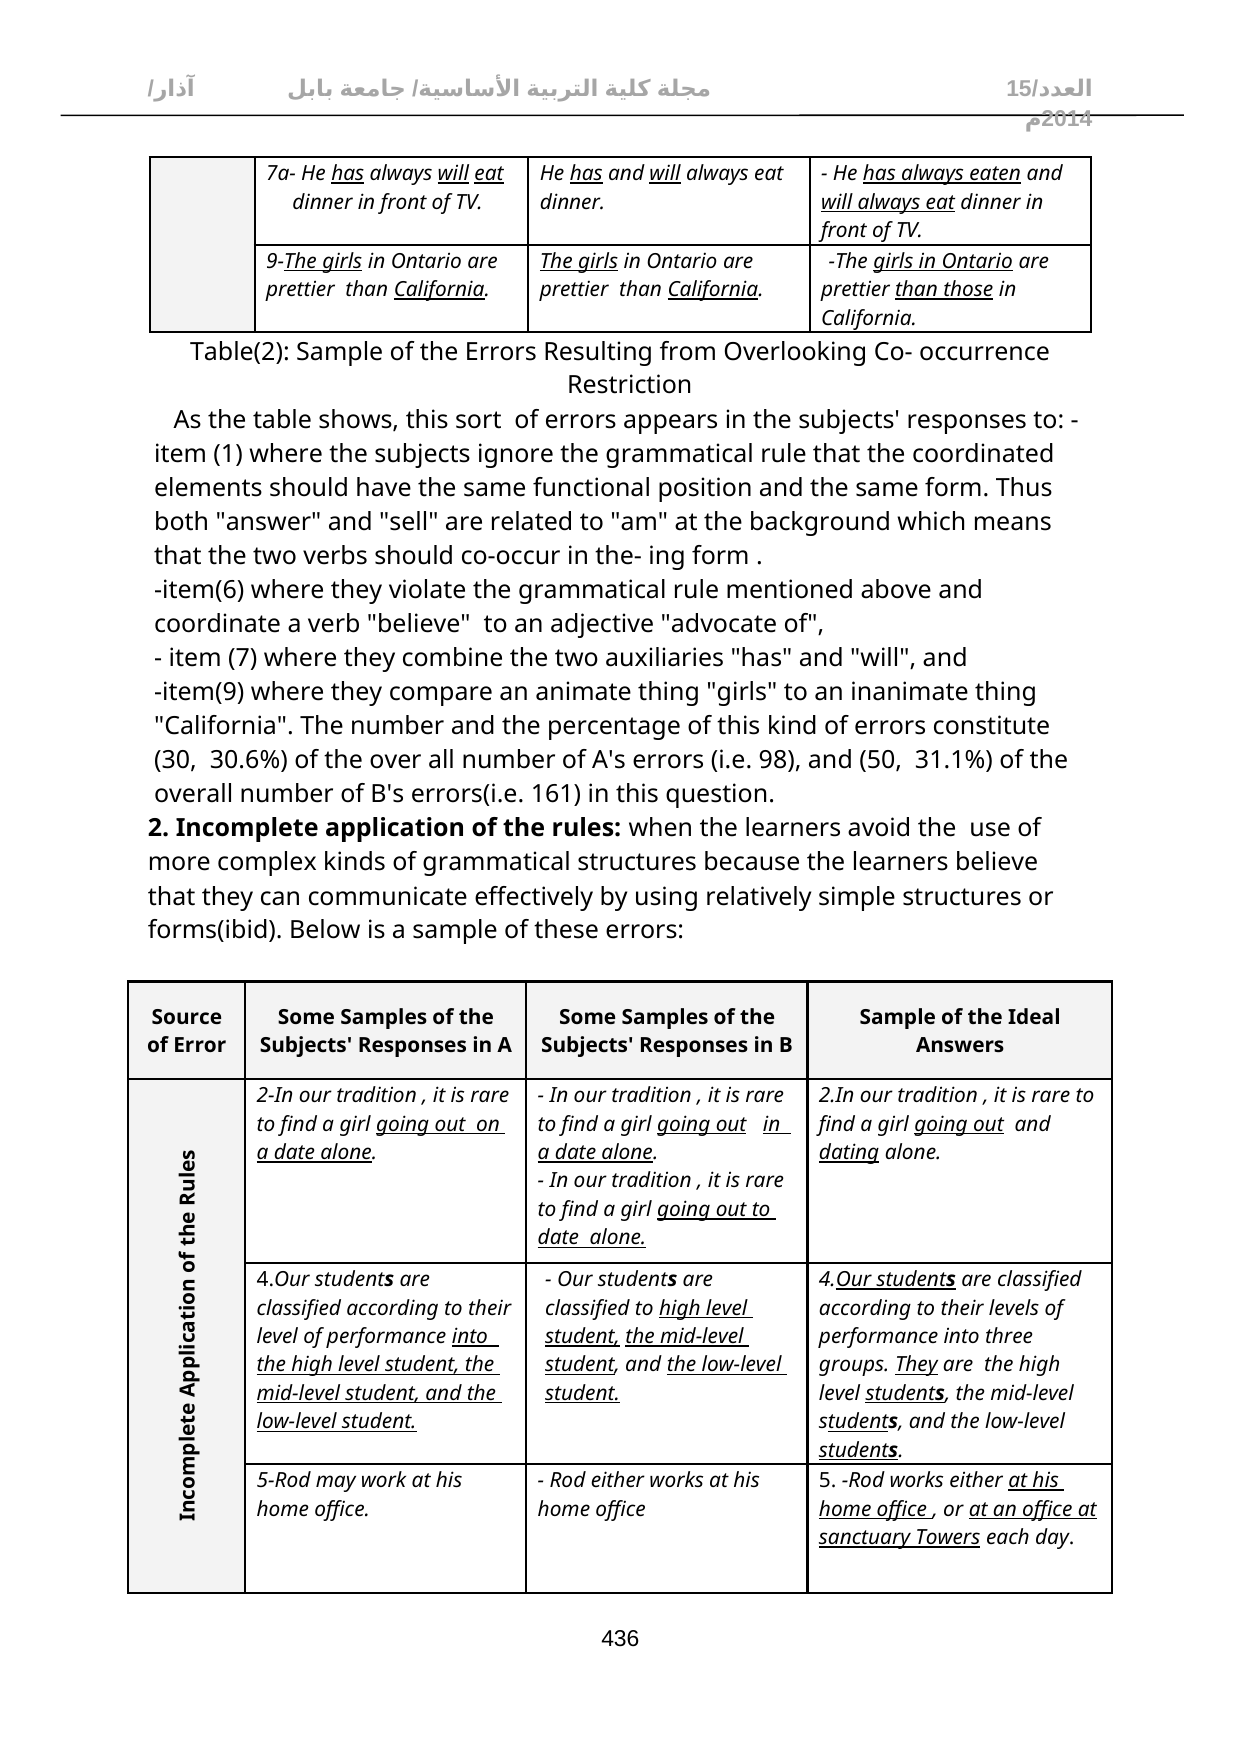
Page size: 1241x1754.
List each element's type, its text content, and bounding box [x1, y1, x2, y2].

table_cell - In our tradition , it is rare to find a girl going out in a date alone. - In our tradition , it is rare to find a girl going out to date alone. [527, 1080, 806, 1262]
table_header Some Samples of the Subjects' Responses in A [246, 983, 525, 1078]
table_cell - Our students are classified to high level student, the mid-level student, and the low-level student. [527, 1264, 806, 1463]
table_header Source of Error [129, 983, 244, 1078]
text -item(6) where they violate the grammatical rule mentioned above and coordinate a verb "believe" to an adjective "advocate of", [154, 572, 1092, 640]
table_cell Incomplete Application of the Rules [129, 1080, 244, 1592]
text -item(9) where they compare an animate thing "girls" to an inanimate thing "California". The number and the percentage of this kind of errors constitute (30, 30.6%) of the over all number of A's errors (i.e. 98), and (50, 31.1%) of the overall number of B's errors(i.e. 161) in this question. [154, 674, 1092, 810]
text As the table shows, this sort of errors appears in the subjects' responses to: - item (1) where the subjects ignore the grammatical rule that the coordinated elements should have the same functional position and the same form. Thus both "answer" and "sell" are related to "am" at the background which means that the two verbs should co-occur in the- ing form . [154, 401, 1092, 572]
text - item (7) where they combine the two auxiliaries "has" and "will", and [154, 640, 1092, 674]
table_cell He has and will always eat dinner. [529, 158, 809, 244]
table_cell 2.In our tradition , it is rare to find a girl going out and dating alone. [809, 1080, 1111, 1262]
table_cell 9-The girls in Ontario are prettier than California. [256, 246, 527, 331]
table_header Some Samples of the Subjects' Responses in B [527, 983, 806, 1078]
table_cell 5-Rod may work at his home office. [246, 1465, 525, 1592]
table_cell 4.Our students are classified according to their level of performance into the high level student, the mid-level student, and the low-level student. [246, 1264, 525, 1463]
table_header Sample of the Ideal Answers [809, 983, 1111, 1078]
table_cell -The girls in Ontario are prettier than those in California. [811, 246, 1090, 331]
text 2. Incomplete application of the rules: when the learners avoid the use of more complex kinds of grammatical structures because the learners believe that they can communicate effectively by using relatively simple structures or forms(ibid). Below is a sample of these errors: [148, 810, 1092, 946]
table_cell The girls in Ontario are prettier than California. [529, 246, 809, 331]
table_cell 5. -Rod works either at his home office , or at an office at sanctuary Towers each day. [809, 1465, 1111, 1592]
table_cell 2-In our tradition , it is rare to find a girl going out on a date alone. [246, 1080, 525, 1262]
table_cell - Rod either works at his home office [527, 1465, 806, 1592]
table_cell - He has always eaten and will always eat dinner in front of TV. [811, 158, 1090, 244]
text Table(2): Sample of the Errors Resulting from Overlooking Co- occurrence Restriction [148, 333, 1092, 401]
table_cell 7a- He has always will eat dinner in front of TV. [256, 158, 527, 244]
table_cell 4.Our students are classified according to their levels of performance into three groups. They are the high level students, the mid-level students, and the low-level students. [809, 1264, 1111, 1463]
